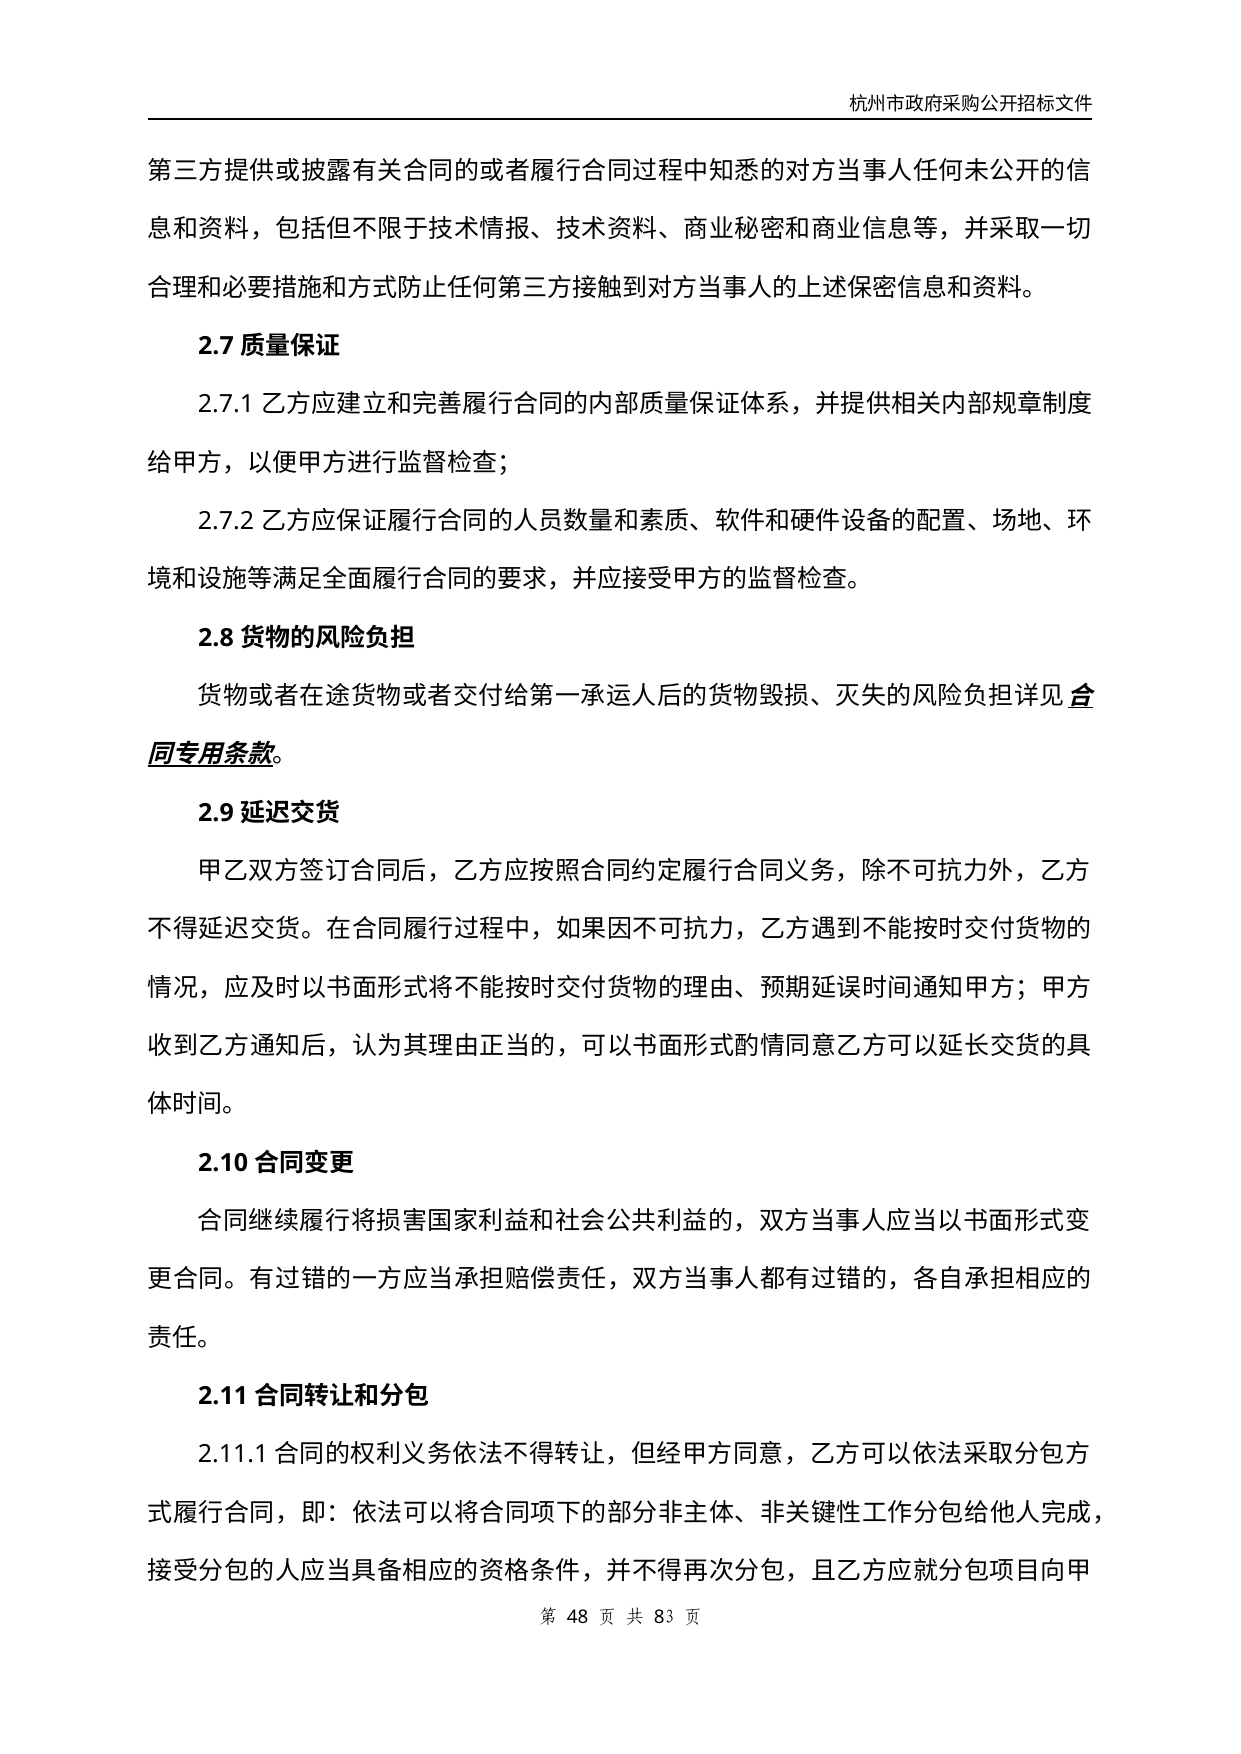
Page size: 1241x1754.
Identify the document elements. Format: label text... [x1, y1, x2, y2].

text 甲乙双方签订合同后，乙方应按照合同约定履行合同义务，除不可抗力外，乙方不得延迟交货。在合同履行过程中，如果因不可抗力，乙方遇到不能按时交付货物的情况，应及时以书面形式将不能按时交付货物的理由、预期延误时间通知甲方；甲方收到乙方通知后，认为其理由正当的，可以书面形式酌情同意乙方可以延长交货的具体时间。 [148, 833, 1092, 1124]
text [148, 133, 1092, 308]
text 货物或者在途货物或者交付给第一承运人后的货物毁损、灭失的风险负担详见合同专用条款。 [148, 658, 1092, 774]
text 2.7.1 乙方应建立和完善履行合同的内部质量保证体系，并提供相关内部规章制度给甲方，以便甲方进行监督检查； [148, 366, 1092, 483]
text 合同继续履行将损害国家利益和社会公共利益的，双方当事人应当以书面形式变更合同。有过错的一方应当承担赔偿责任，双方当事人都有过错的，各自承担相应的责任。 [148, 1183, 1092, 1358]
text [148, 1416, 1092, 1591]
text 2.9 延迟交货 [148, 774, 1092, 833]
text 2.7.2 乙方应保证履行合同的人员数量和素质、软件和硬件设备的配置、场地、环境和设施等满足全面履行合同的要求，并应接受甲方的监督检查。 [148, 483, 1092, 599]
text 2.10 合同变更 [148, 1124, 1092, 1183]
text 2.7 质量保证 [148, 308, 1092, 366]
text 2.11 合同转让和分包 [148, 1358, 1092, 1416]
text 2.8 货物的风险负担 [148, 599, 1092, 658]
